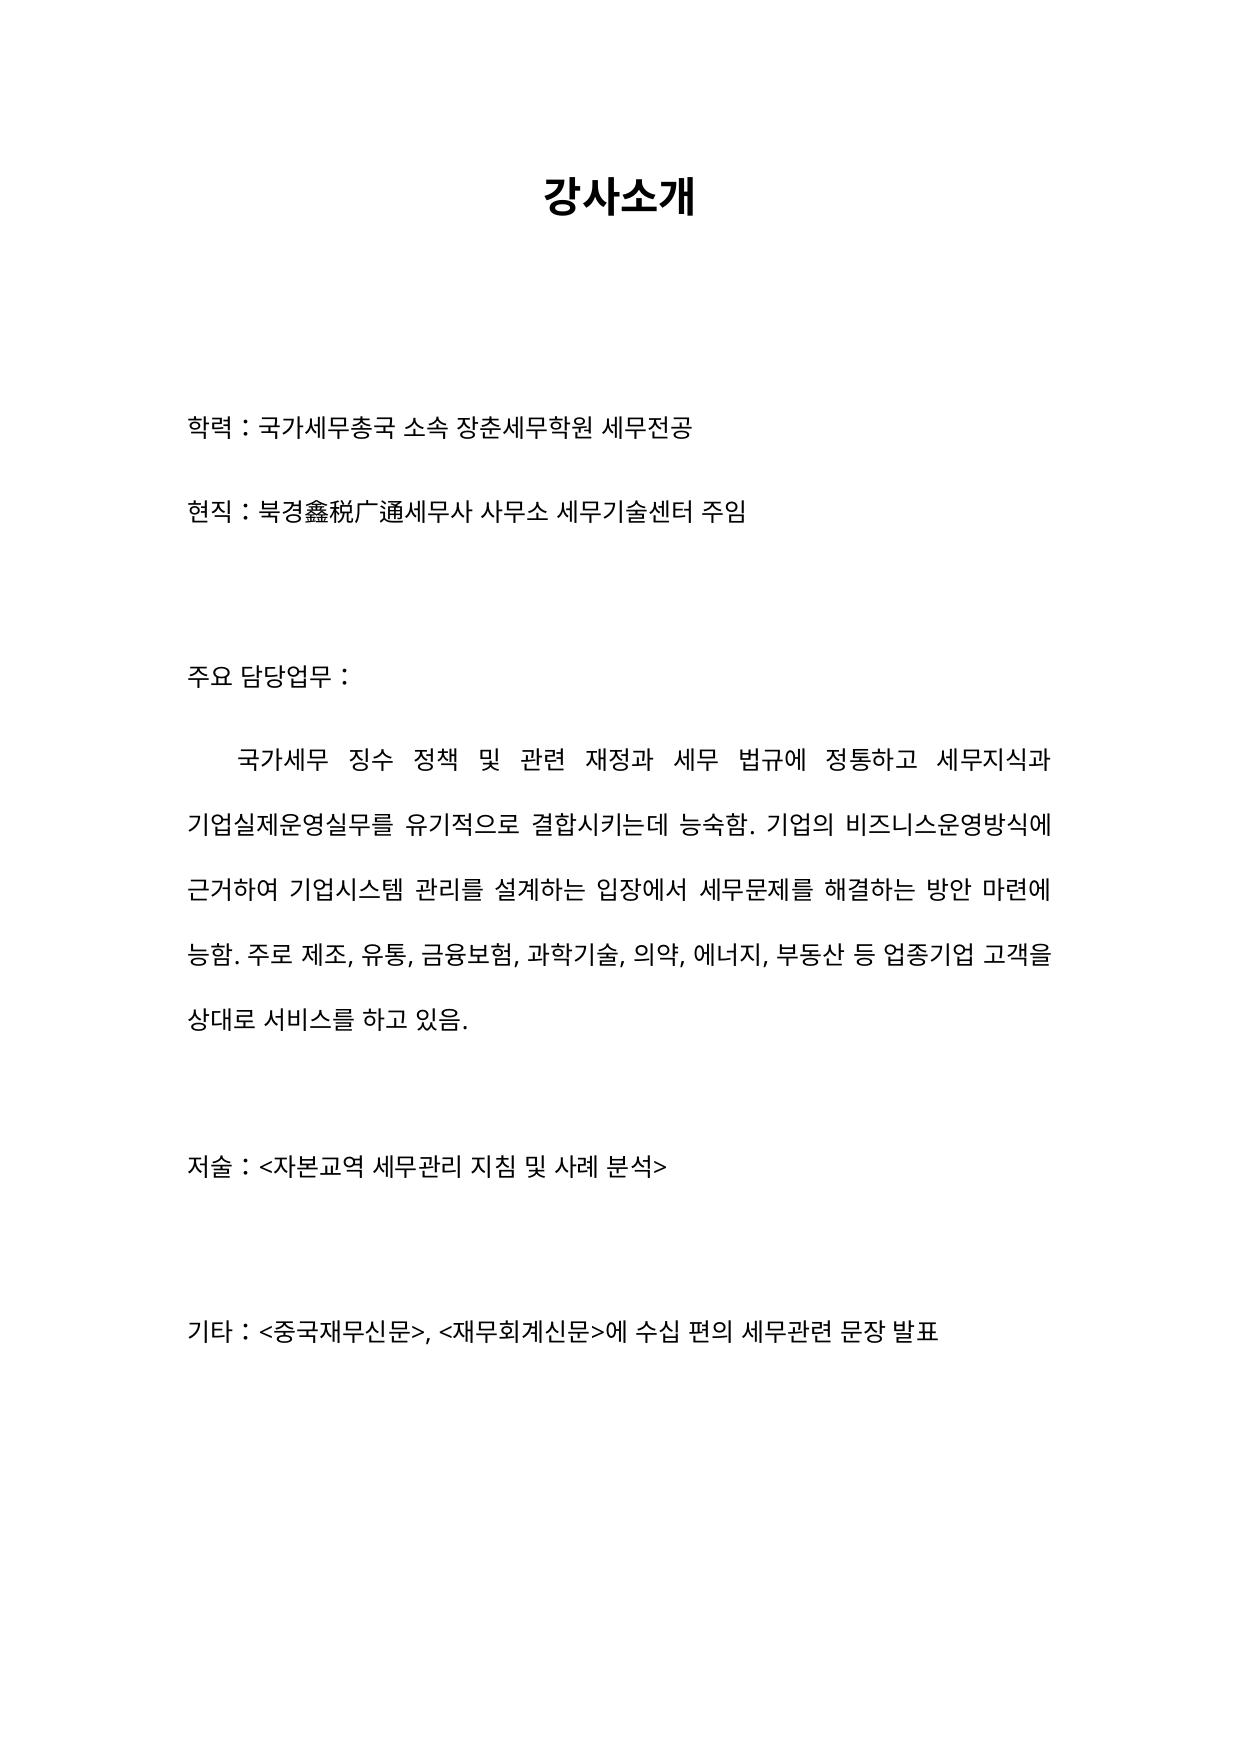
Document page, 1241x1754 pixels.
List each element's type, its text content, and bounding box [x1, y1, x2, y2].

text 저술：<자본교역 세무관리 지침 및 사례 분석> [187, 1133, 1053, 1198]
text 강사소개 [187, 162, 1053, 227]
text 현직：북경鑫税广通세무사 사무소 세무기술센터 주임 [187, 478, 1053, 543]
text 학력：국가세무총국 소속 장춘세무학원 세무전공 [187, 394, 1053, 459]
text 주요 담당업무： [187, 643, 1053, 708]
text 국가세무 징수 정책 및 관련 재정과 세무 법규에 정통하고 세무지식과 기업실제운영실무를 유기적으로 결합시키는데 능숙함. 기업의 비즈니스운영방식에 근거하여 기업시스템 관리를 설계하는 입장에서 세무문제를 해결하는 방안 마련에 능함. 주로 제조, 유통, 금융보험, 과학기술, 의약, 에너지, 부동산 등 업종기업 고객을 상대로 서비스를 하고 있음. [187, 726, 1053, 1051]
text 기타：<중국재무신문>, <재무회계신문>에 수십 편의 세무관련 문장 발표 [187, 1298, 1053, 1363]
